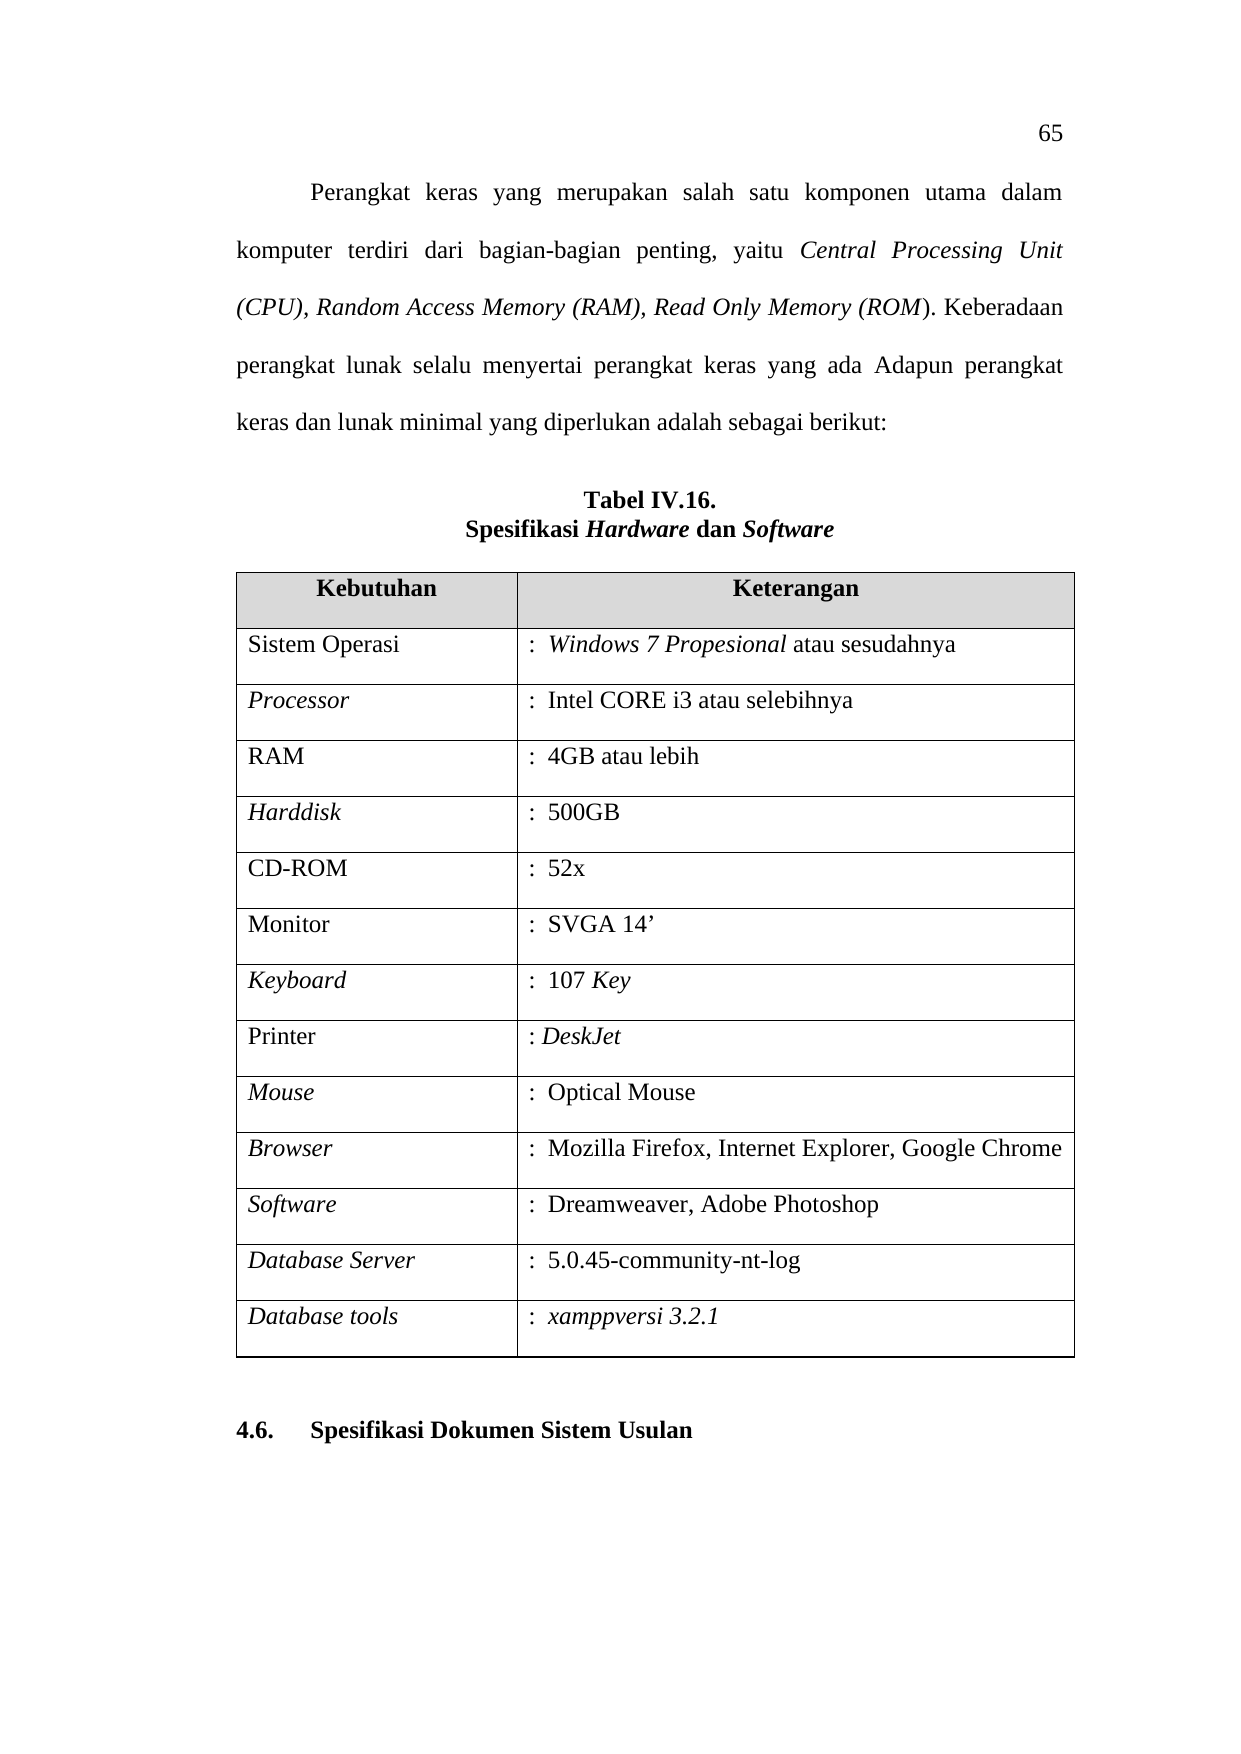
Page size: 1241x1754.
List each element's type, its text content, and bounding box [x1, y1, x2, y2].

table_cell : 107 Key [518, 965, 1074, 1020]
table_cell : 5.0.45-community-nt-log [518, 1245, 1074, 1300]
table_cell RAM [237, 741, 517, 796]
table_cell Keyboard [237, 965, 517, 1020]
table_cell : 52x [518, 853, 1074, 908]
list Perangkat keras yang merupakan salah satu komponen utama dalam komputer terdiri dari bagian-bagian penting, yaitu Central Processing Unit (CPU), Random Access Memory (RAM), Read Only Memory (ROM). Keberadaan perangkat lunak selalu menyertai perangkat keras yang ada Adapun perangkat keras dan lunak minimal yang diperlukan adalah sebagai berikut: [236, 177, 1063, 436]
table_cell : DeskJet [518, 1021, 1074, 1076]
table_cell : Intel CORE i3 atau selebihnya [518, 685, 1074, 740]
table_cell : 500GB [518, 797, 1074, 852]
table_header Kebutuhan [237, 573, 517, 628]
table_cell : xamppversi 3.2.1 [518, 1301, 1074, 1356]
table_header Keterangan [518, 573, 1074, 628]
table_cell Database Server [237, 1245, 517, 1300]
text Tabel IV.16. [236, 486, 1063, 514]
table_cell Sistem Operasi [237, 629, 517, 684]
list Spesifikasi Dokumen Sistem Usulan [236, 1415, 1063, 1444]
table_cell Harddisk [237, 797, 517, 852]
table_cell : SVGA 14’ [518, 909, 1074, 964]
table_cell Database tools [237, 1301, 517, 1356]
table_cell : 4GB atau lebih [518, 741, 1074, 796]
table_cell CD-ROM [237, 853, 517, 908]
table_cell : Windows 7 Propesional atau sesudahnya [518, 629, 1074, 684]
table_cell Printer [237, 1021, 517, 1076]
table_cell Monitor [237, 909, 517, 964]
table_cell Mouse [237, 1077, 517, 1132]
text Spesifikasi Hardware dan Software [236, 514, 1063, 543]
table_cell Processor [237, 685, 517, 740]
table_cell Software [237, 1189, 517, 1244]
table_cell : Dreamweaver, Adobe Photoshop [518, 1189, 1074, 1244]
table_cell : Mozilla Firefox, Internet Explorer, Google Chrome [518, 1133, 1074, 1188]
table_cell : Optical Mouse [518, 1077, 1074, 1132]
table_cell Browser [237, 1133, 517, 1188]
